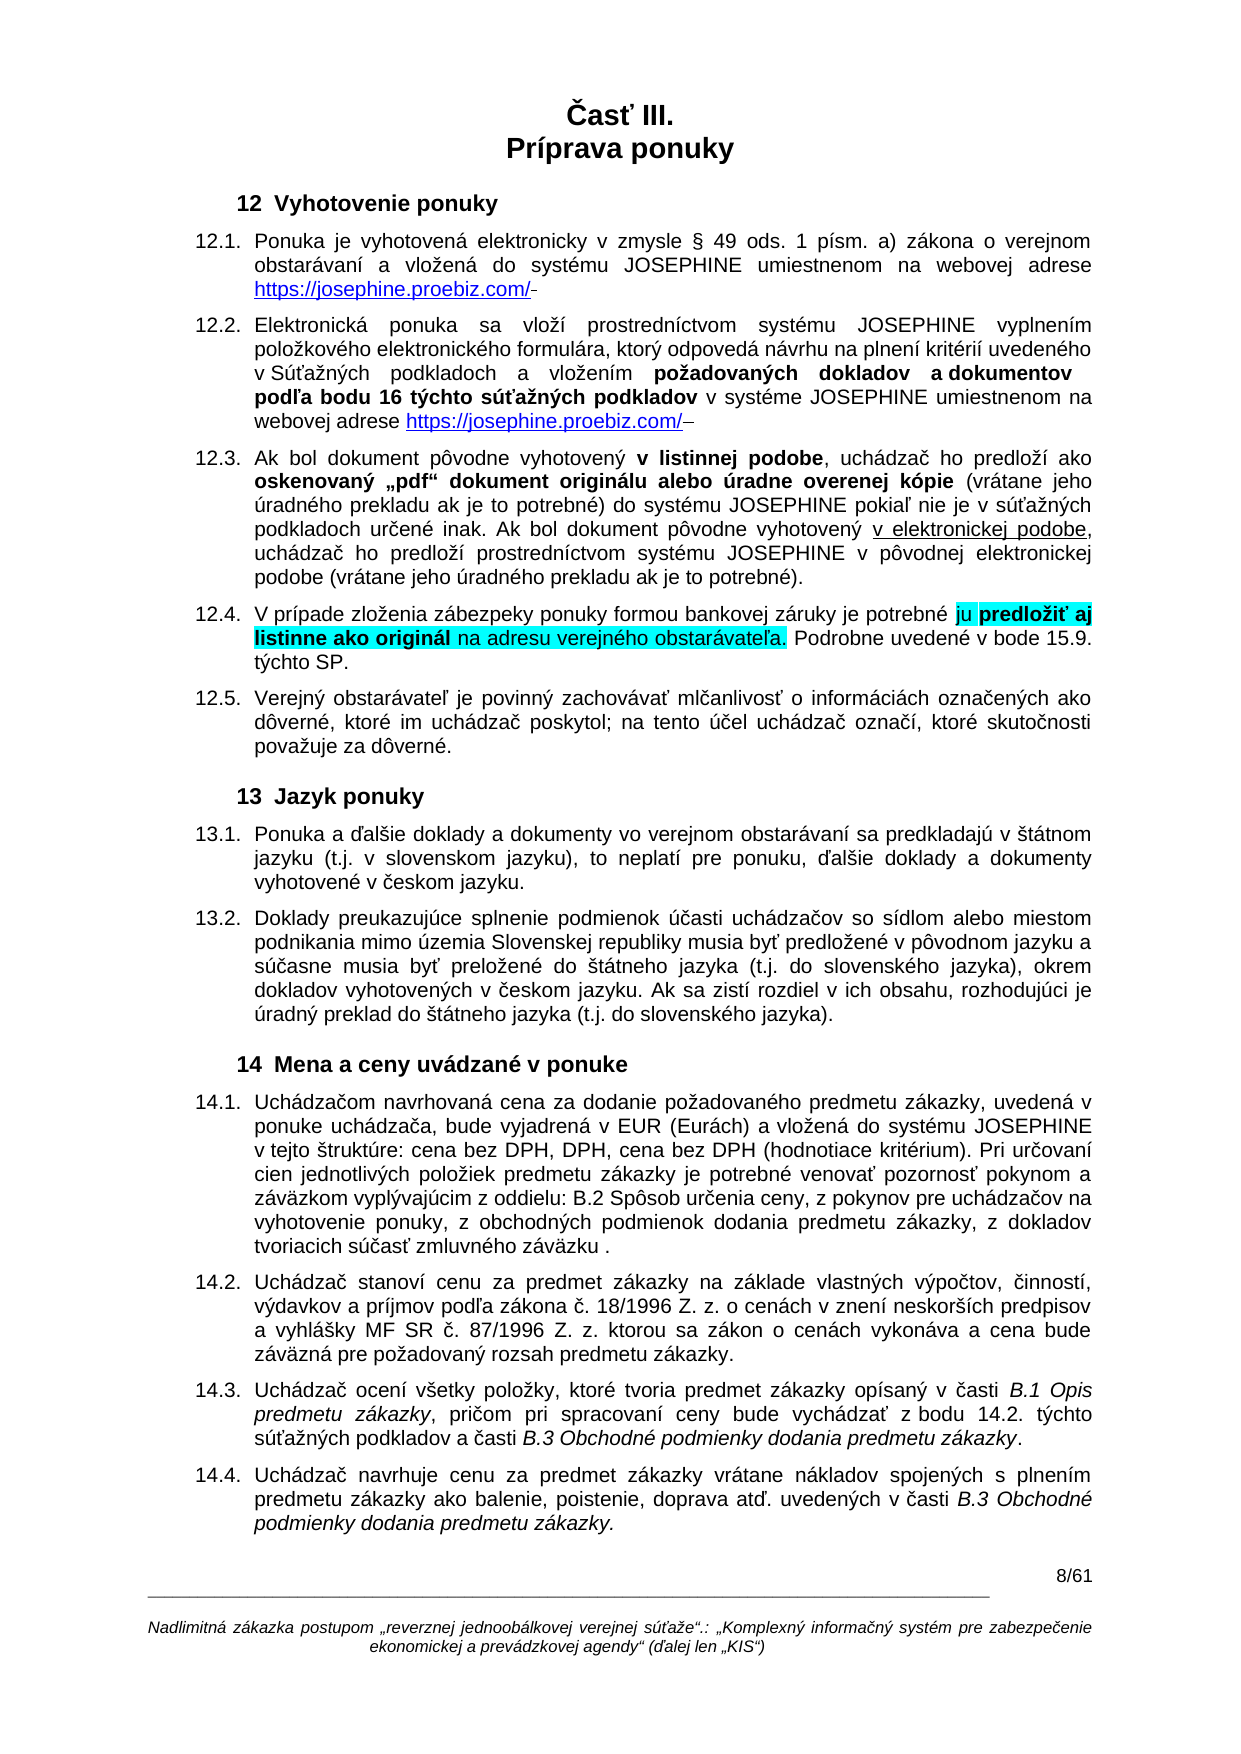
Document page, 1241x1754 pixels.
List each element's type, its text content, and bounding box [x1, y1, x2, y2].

list Uchádzačom navrhovaná cena za dodanie požadovaného predmetu zákazky, uvedená v ponuke uchádzača, bude vyjadrená v EUR (Eurách) a vložená do systému JOSEPHINE v tejto štruktúre: cena bez DPH, DPH, cena bez DPH (hodnotiace kritérium). Pri určovaní cien jednotlivých položiek predmetu zákazky je potrebné venovať pozornosť pokynom a záväzkom vyplývajúcim z oddielu: B.2 Spôsob určenia ceny, z pokynov pre uchádzačov na vyhotovenie ponuky, z obchodných podmienok dodania predmetu zákazky, z dokladov tvoriacich súčasť zmluvného záväzku . [195, 1090, 1092, 1257]
subtitle Časť III. [148, 98, 1092, 131]
list Verejný obstarávateľ je povinný zachovávať mlčanlivosť o informáciách označených ako dôverné, ktoré im uchádzač poskytol; na tento účel uchádzač označí, ktoré skutočnosti považuje za dôverné. [195, 686, 1092, 758]
list Doklady preukazujúce splnenie podmienok účasti uchádzačov so sídlom alebo miestom podnikania mimo územia Slovenskej republiky musia byť predložené v pôvodnom jazyku a súčasne musia byť preložené do štátneho jazyka (t.j. do slovenského jazyka), okrem dokladov vyhotovených v českom jazyku. Ak sa zistí rozdiel v ich obsahu, rozhodujúci je úradný preklad do štátneho jazyka (t.j. do slovenského jazyka). [195, 906, 1092, 1026]
subtitle Mena a ceny uvádzané v ponuke [236, 1051, 1092, 1077]
subtitle Vyhotovenie ponuky [236, 190, 1092, 216]
list Ponuka a ďalšie doklady a dokumenty vo verejnom obstarávaní sa predkladajú v štátnom jazyku (t.j. v slovenskom jazyku), to neplatí pre ponuku, ďalšie doklady a dokumenty vyhotovené v českom jazyku. [195, 822, 1092, 894]
list Uchádzač stanoví cenu za predmet zákazky na základe vlastných výpočtov, činností, výdavkov a príjmov podľa zákona č. 18/1996 Z. z. o cenách v znení neskorších predpisov a vyhlášky MF SR č. 87/1996 Z. z. ktorou sa zákon o cenách vykonáva a cena bude záväzná pre požadovaný rozsah predmetu zákazky. [195, 1270, 1092, 1366]
list Uchádzač ocení všetky položky, ktoré tvoria predmet zákazky opísaný v časti B.1 Opis predmetu zákazky, pričom pri spracovaní ceny bude vychádzať z bodu 14.2. týchto súťažných podkladov a časti B.3 Obchodné podmienky dodania predmetu zákazky. [195, 1378, 1092, 1450]
list Ak bol dokument pôvodne vyhotovený v listinnej podobe, uchádzač ho predloží ako oskenovaný „pdf“ dokument originálu alebo úradne overenej kópie (vrátane jeho úradného prekladu ak je to potrebné) do systému JOSEPHINE pokiaľ nie je v súťažných podkladoch určené inak. Ak bol dokument pôvodne vyhotovený v elektronickej podobe, uchádzač ho predloží prostredníctvom systému JOSEPHINE v pôvodnej elektronickej podobe (vrátane jeho úradného prekladu ak je to potrebné). [195, 445, 1092, 589]
list Uchádzač navrhuje cenu za predmet zákazky vrátane nákladov spojených s plnením predmetu zákazky ako balenie, poistenie, doprava atď. uvedených v časti B.3 Obchodné podmienky dodania predmetu zákazky. [195, 1463, 1092, 1534]
subtitle Príprava ponuky [148, 131, 1092, 165]
subtitle Jazyk ponuky [236, 783, 1092, 809]
list Elektronická ponuka sa vloží prostredníctvom systému JOSEPHINE vyplnením položkového elektronického formulára, ktorý odpovedá návrhu na plnení kritérií uvedeného v Súťažných podkladoch a vložením požadovaných dokladov a dokumentov podľa bodu 16 týchto súťažných podkladov v systéme JOSEPHINE umiestnenom na webovej adrese https://josephine.proebiz.com/ [195, 313, 1092, 433]
list Ponuka je vyhotovená elektronicky v zmysle § 49 ods. 1 písm. a) zákona o verejnom obstarávaní a vložená do systému JOSEPHINE umiestnenom na webovej adrese https://josephine.proebiz.com/ [195, 229, 1092, 301]
list V prípade zloženia zábezpeky ponuky formou bankovej záruky je potrebné ju predložiť aj listinne ako originál na adresu verejného obstarávateľa. Podrobne uvedené v bode 15.9. týchto SP. [195, 602, 1092, 673]
